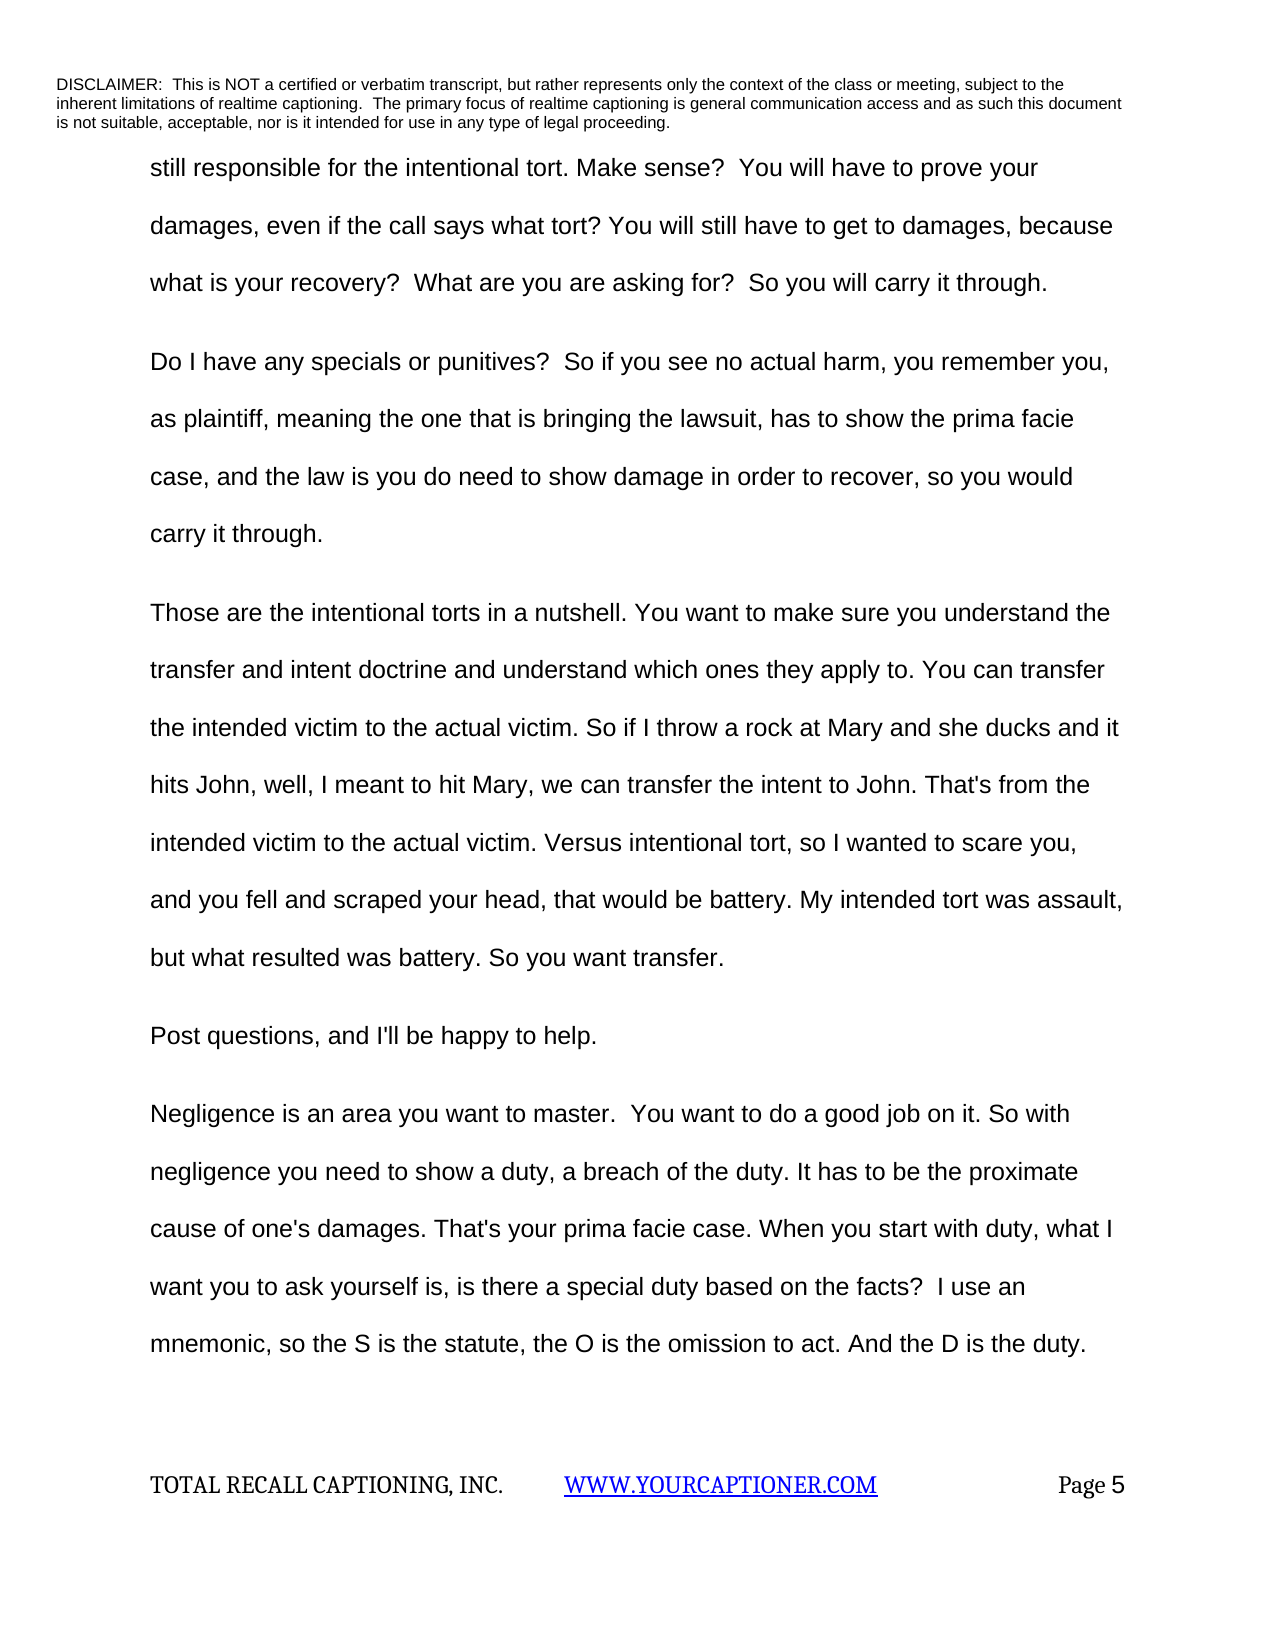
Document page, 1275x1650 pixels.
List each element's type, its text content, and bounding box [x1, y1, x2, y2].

text Negligence is an area you want to master. You want to do a good job on it. So with negligence you need to show a duty, a breach of the duty. It has to be the proximate cause of one's damages. That's your prima facie case. When you start with duty, what I want you to ask yourself is, is there a special duty based on the facts? I use an mnemonic, so the S is the statute, the O is the omission to act. And the D is the duty. [150, 1099, 1125, 1358]
text Do I have any specials or punitives? So if you see no actual harm, you remember you, as plaintiff, meaning the one that is bringing the lawsuit, has to show the prima facie case, and the law is you do need to show damage in order to recover, so you would carry it through. [150, 347, 1125, 548]
text Post questions, and I'll be happy to help. [150, 1021, 1125, 1049]
text Those are the intentional torts in a nutshell. You want to make sure you understand the transfer and intent doctrine and understand which ones they apply to. You can transfer the intended victim to the actual victim. So if I throw a rock at Mary and she ducks and it hits John, well, I meant to hit Mary, we can transfer the intent to John. That's from the intended victim to the actual victim. Versus intentional tort, so I wanted to scare you, and you fell and scraped your head, that would be battery. My intended tort was assault, but what resulted was battery. So you want transfer. [150, 597, 1125, 971]
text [150, 153, 1125, 297]
